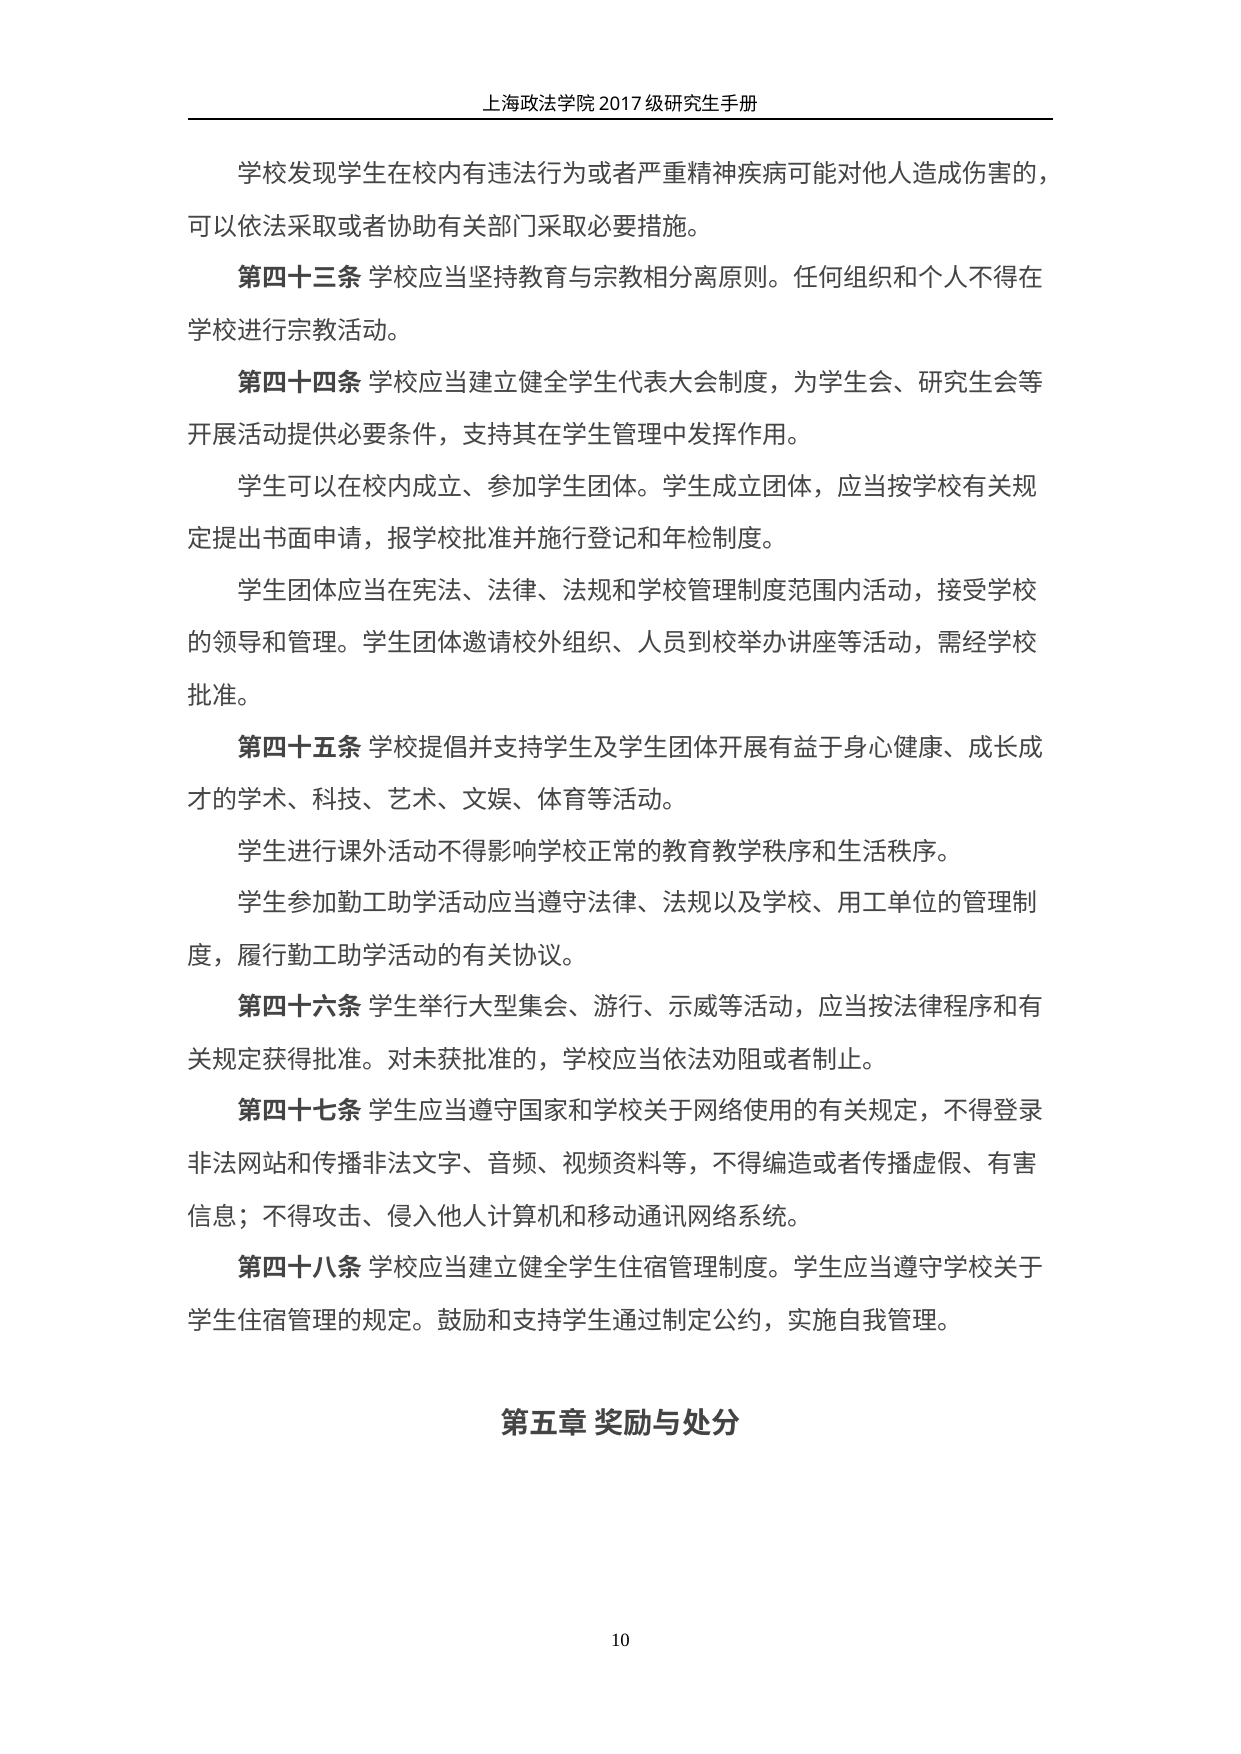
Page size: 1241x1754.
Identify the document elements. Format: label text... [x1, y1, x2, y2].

text 第四十三条 学校应当坚持教育与宗教相分离原则。任何组织和个人不得在学校进行宗教活动。 [187, 254, 1053, 351]
text 第四十八条 学校应当建立健全学生住宿管理制度。学生应当遵守学校关于学生住宿管理的规定。鼓励和支持学生通过制定公约，实施自我管理。 [187, 1243, 1053, 1340]
text 学生进行课外活动不得影响学校正常的教育教学秩序和生活秩序。 [187, 827, 1053, 871]
text 第四十六条 学生举行大型集会、游行、示威等活动，应当按法律程序和有关规定获得批准。对未获批准的，学校应当依法劝阻或者制止。 [187, 982, 1053, 1079]
text 学生团体应当在宪法、法律、法规和学校管理制度范围内活动，接受学校的领导和管理。学生团体邀请校外组织、人员到校举办讲座等活动，需经学校批准。 [187, 566, 1053, 716]
text 第四十五条 学校提倡并支持学生及学生团体开展有益于身心健康、成长成才的学术、科技、艺术、文娱、体育等活动。 [187, 723, 1053, 820]
text 学生可以在校内成立、参加学生团体。学生成立团体，应当按学校有关规定提出书面申请，报学校批准并施行登记和年检制度。 [187, 462, 1053, 559]
text 学生参加勤工助学活动应当遵守法律、法规以及学校、用工单位的管理制度，履行勤工助学活动的有关协议。 [187, 878, 1053, 975]
text 第四十七条 学生应当遵守国家和学校关于网络使用的有关规定，不得登录非法网站和传播非法文字、音频、视频资料等，不得编造或者传播虚假、有害信息；不得攻击、侵入他人计算机和移动通讯网络系统。 [187, 1087, 1053, 1236]
text 学校发现学生在校内有违法行为或者严重精神疾病可能对他人造成伤害的，可以依法采取或者协助有关部门采取必要措施。 [187, 150, 1053, 247]
text 第五章 奖励与处分 [187, 1398, 1053, 1442]
text 第四十四条 学校应当建立健全学生代表大会制度，为学生会、研究生会等开展活动提供必要条件，支持其在学生管理中发挥作用。 [187, 358, 1053, 455]
